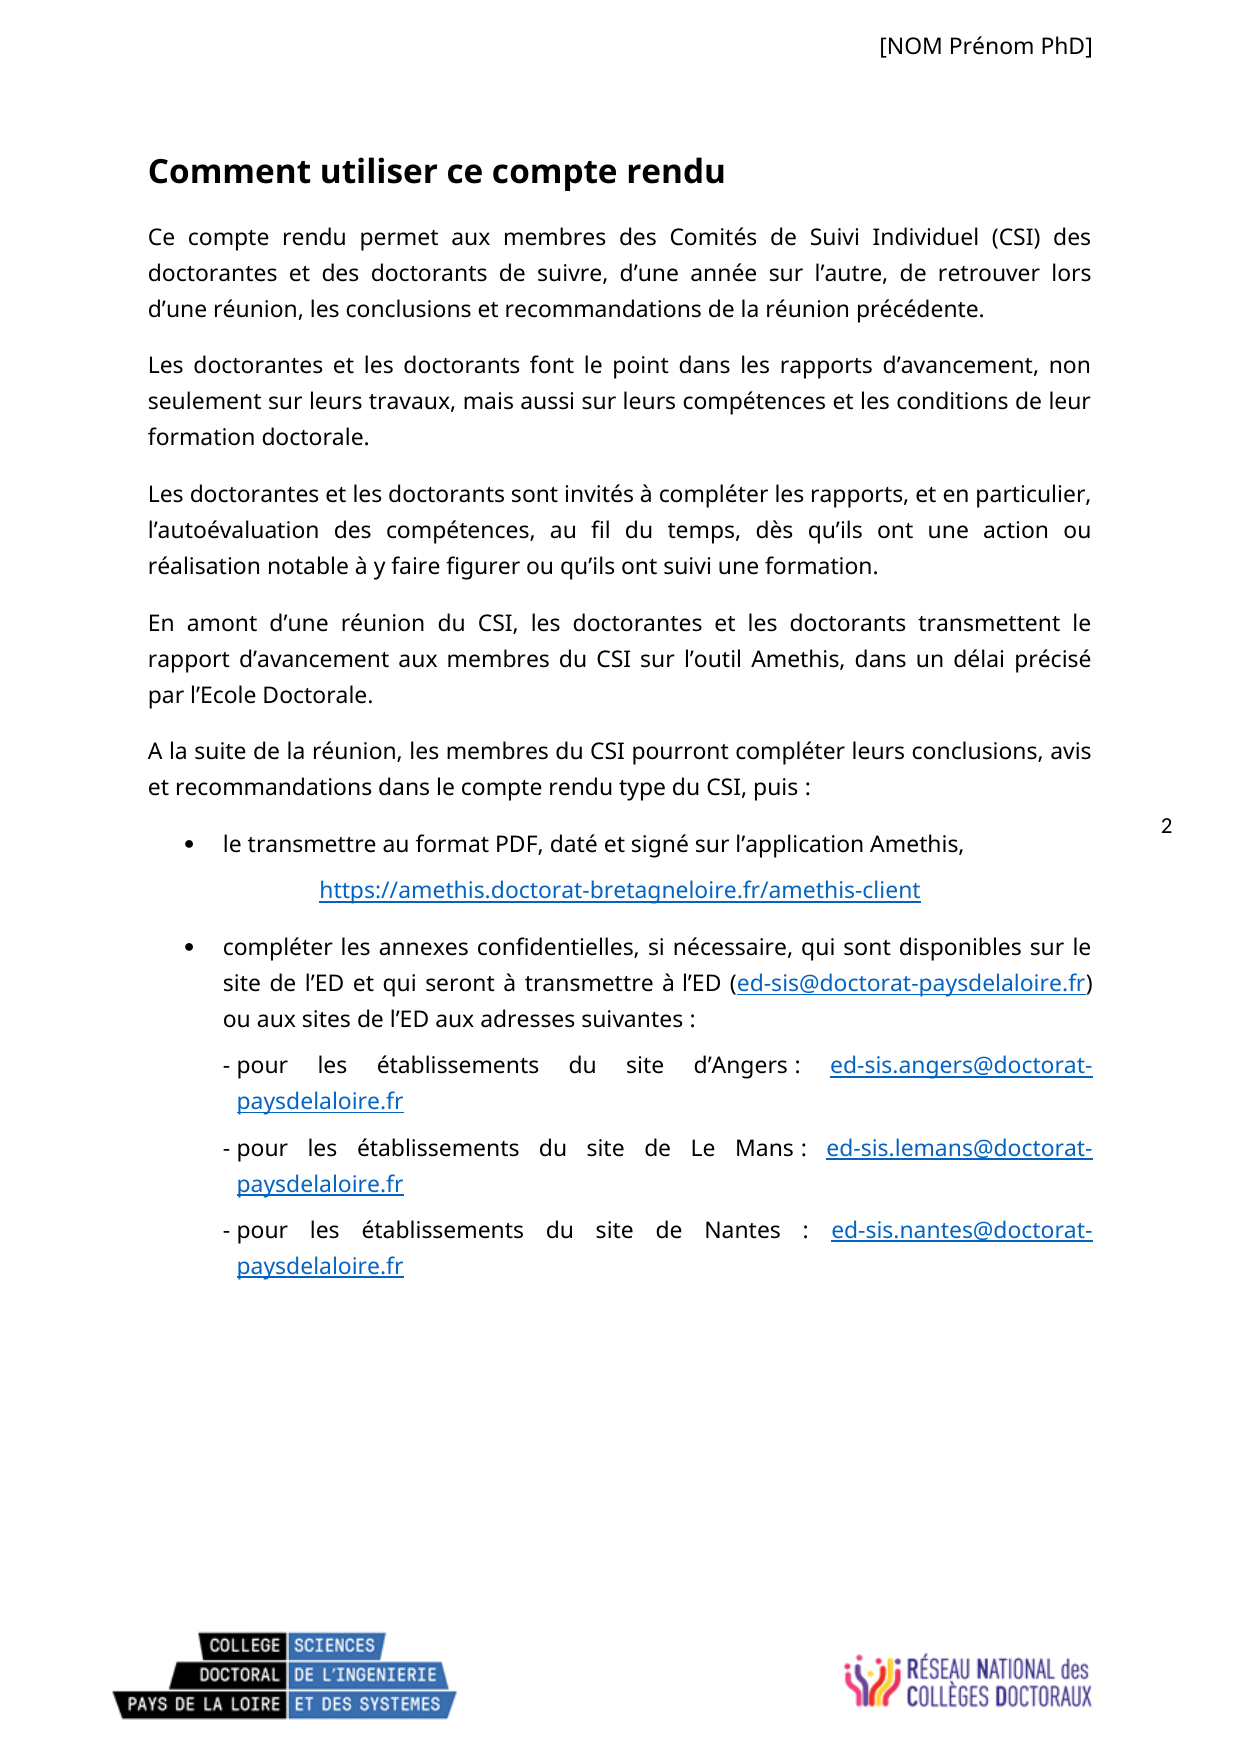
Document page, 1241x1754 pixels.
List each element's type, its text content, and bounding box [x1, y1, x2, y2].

list pour les établissements du site de Nantes : ed-sis.nantes@doctorat-paysdelaloire.fr [223, 1214, 1092, 1281]
list le transmettre au format PDF, daté et signé sur l’application Amethis, [185, 828, 1092, 859]
list pour les établissements du site d’Angers : ed-sis.angers@doctorat-paysdelaloire.fr [223, 1049, 1092, 1117]
text Ce compte rendu permet aux membres des Comités de Suivi Individuel (CSI) des doctorantes et des doctorants de suivre, d’une année sur l’autre, de retrouver lors d’une réunion, les conclusions et recommandations de la réunion précédente. [148, 221, 1092, 324]
text https://amethis.doctorat-bretagneloire.fr/amethis-client [148, 874, 1092, 906]
list compléter les annexes confidentielles, si nécessaire, qui sont disponibles sur le site de l’ED et qui seront à transmettre à l’ED (ed-sis@doctorat-paysdelaloire.fr) ou aux sites de l’ED aux adresses suivantes : [185, 931, 1092, 1034]
picture [110, 1625, 1122, 1734]
text Les doctorantes et les doctorants font le point dans les rapports d’avancement, non seulement sur leurs travaux, mais aussi sur leurs compétences et les conditions de leur formation doctorale. [148, 349, 1092, 452]
text Comment utiliser ce compte rendu [148, 148, 1092, 193]
text Les doctorantes et les doctorants sont invités à compléter les rapports, et en particulier, l’autoévaluation des compétences, au fil du temps, dès qu’ils ont une action ou réalisation notable à y faire figurer ou qu’ils ont suivi une formation. [148, 478, 1092, 581]
list pour les établissements du site de Le Mans : ed-sis.lemans@doctorat-paysdelaloire.fr [223, 1132, 1092, 1199]
text A la suite de la réunion, les membres du CSI pourront compléter leurs conclusions, avis et recommandations dans le compte rendu type du CSI, puis : [148, 735, 1092, 802]
text En amont d’une réunion du CSI, les doctorantes et les doctorants transmettent le rapport d’avancement aux membres du CSI sur l’outil Amethis, dans un délai précisé par l’Ecole Doctorale. [148, 607, 1092, 710]
